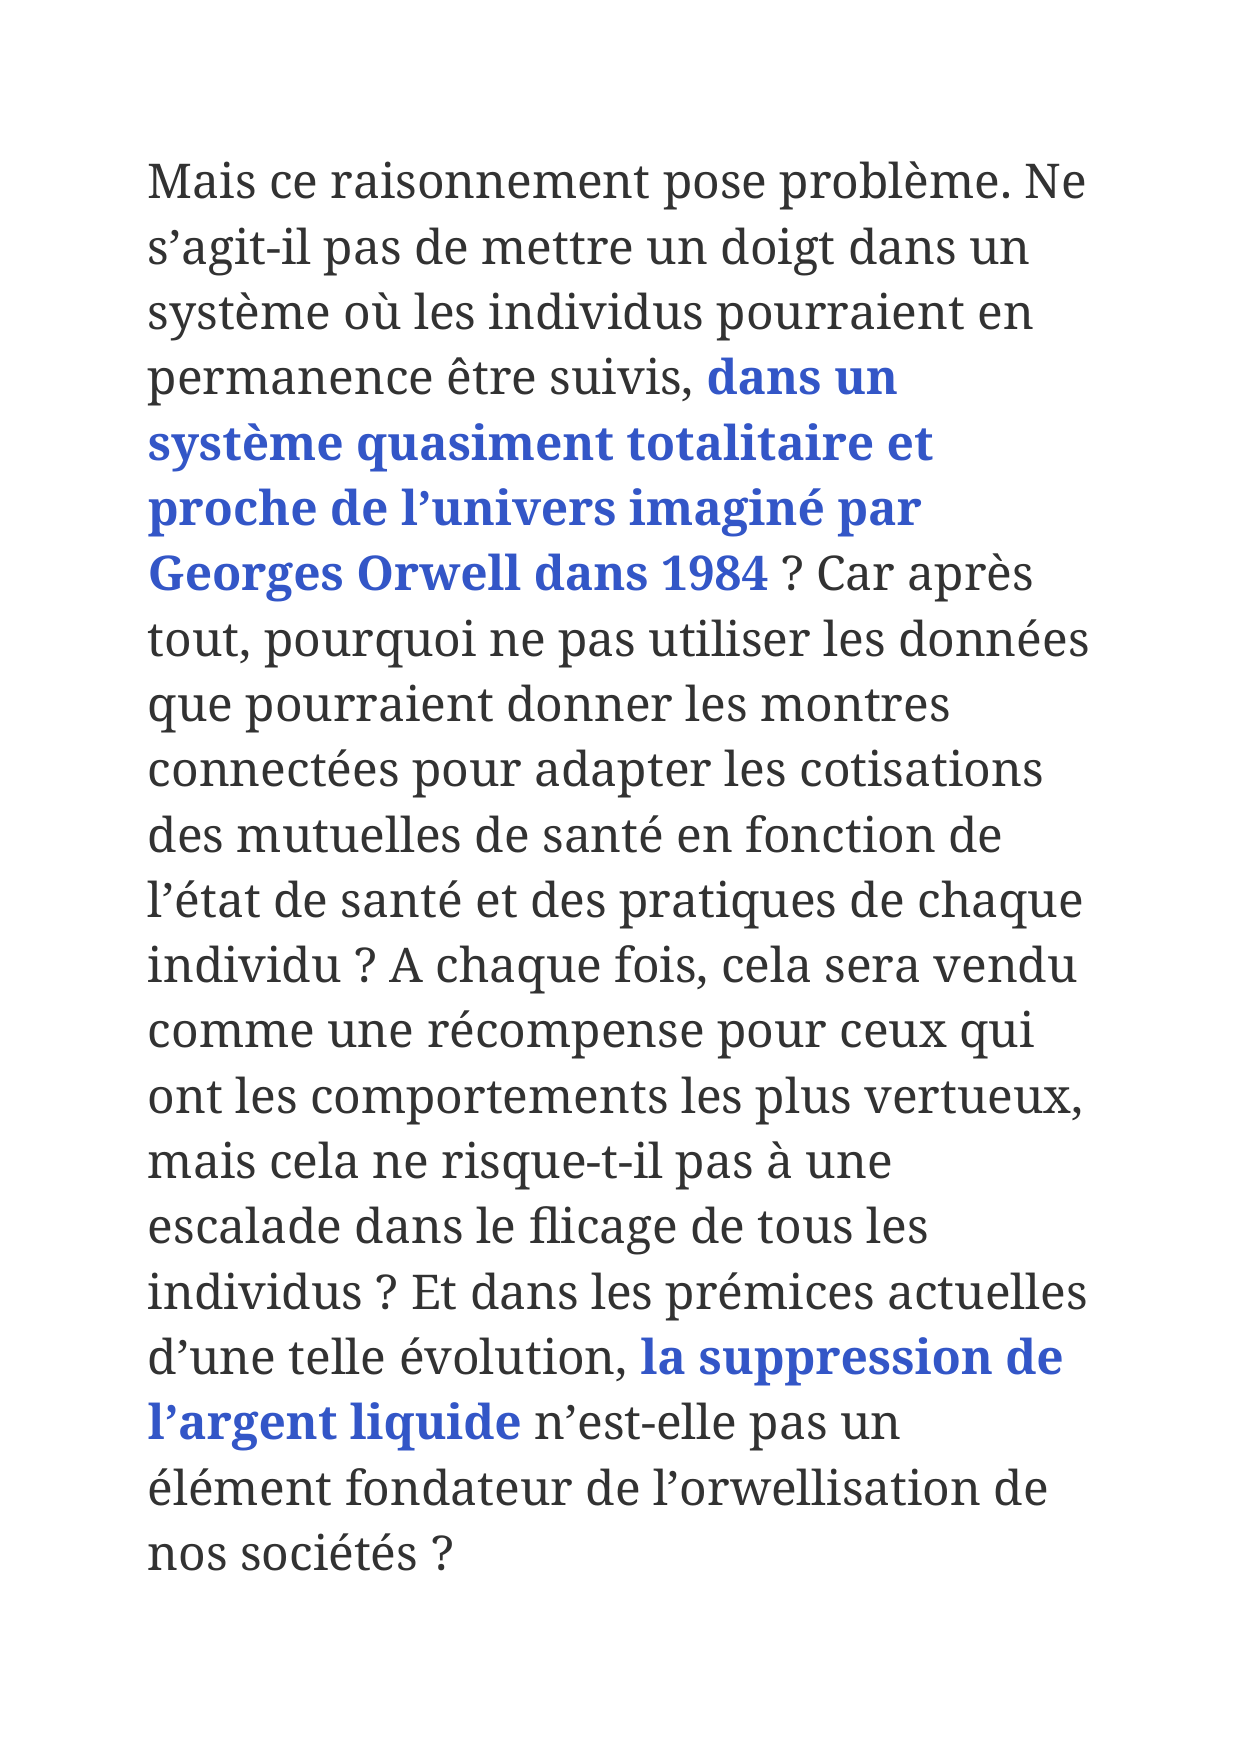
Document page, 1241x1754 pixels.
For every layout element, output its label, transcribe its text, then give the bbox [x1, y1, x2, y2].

text Mais ce raisonnement pose problème. Ne s’agit-il pas de mettre un doigt dans un système où les individus pourraient en permanence être suivis, dans un système quasiment totalitaire et proche de l’univers imaginé par Georges Orwell dans 1984 ? Car après tout, pourquoi ne pas utiliser les données que pourraient donner les montres connectées pour adapter les cotisations des mutuelles de santé en fonction de l’état de santé et des pratiques de chaque individu ? A chaque fois, cela sera vendu comme une récompense pour ceux qui ont les comportements les plus vertueux, mais cela ne risque-t-il pas à une escalade dans le flicage de tous les individus ? Et dans les prémices actuelles d’une telle évolution, la suppression de l’argent liquide n’est-elle pas un élément fondateur de l’orwellisation de nos sociétés ? [148, 148, 1093, 1584]
